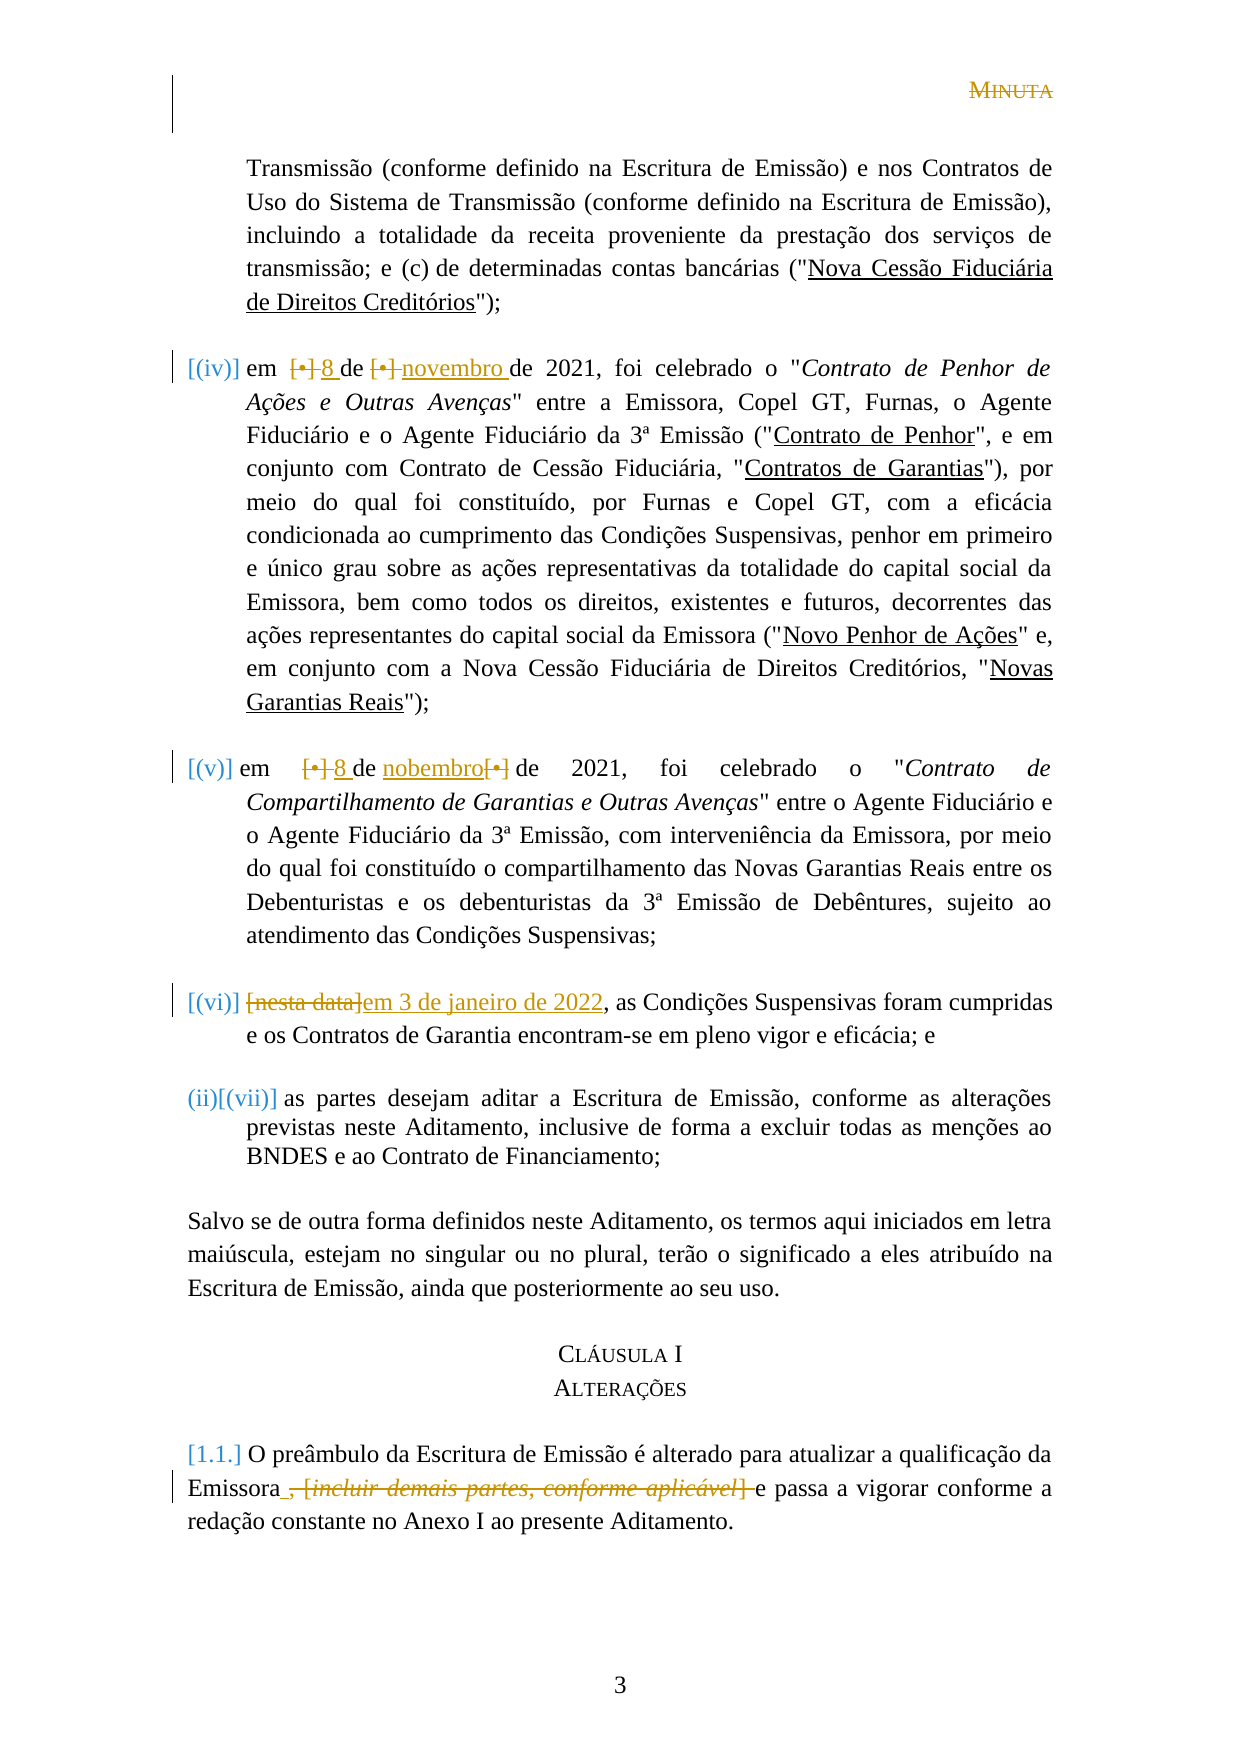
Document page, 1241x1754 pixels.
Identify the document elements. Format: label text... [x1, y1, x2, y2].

list as partes desejam aditar a Escritura de Emissão, conforme as alterações previstas neste Aditamento, inclusive de forma a excluir todas as menções ao BNDES e ao Contrato de Financiamento; [187, 1083, 1053, 1169]
list em de de 2021, foi celebrado o "Contrato de Compartilhamento de Garantias e Outras Avenças" entre o Agente Fiduciário e o Agente Fiduciário da 3ª Emissão, com interveniência da Emissora, por meio do qual foi constituído o compartilhamento das Novas Garantias Reais entre os Debenturistas e os debenturistas da 3ª Emissão de Debêntures, sujeito ao atendimento das Condições Suspensivas; [187, 750, 1053, 950]
text Alterações [187, 1369, 1053, 1403]
list em de de 2021, foi celebrado o "Contrato de Penhor de Ações e Outras Avenças" entre a Emissora, Copel GT, Furnas, o Agente Fiduciário e o Agente Fiduciário da 3ª Emissão ("Contrato de Penhor", e em conjunto com Contrato de Cessão Fiduciária, "Contratos de Garantias"), por meio do qual foi constituído, por Furnas e Copel GT, com a eficácia condicionada ao cumprimento das Condições Suspensivas, penhor em primeiro e único grau sobre as ações representativas da totalidade do capital social da Emissora, bem como todos os direitos, existentes e futuros, decorrentes das ações representantes do capital social da Emissora ("Novo Penhor de Ações" e, em conjunto com a Nova Cessão Fiduciária de Direitos Creditórios, "Novas Garantias Reais"); [187, 350, 1053, 717]
text Salvo se de outra forma definidos neste Aditamento, os termos aqui iniciados em letra maiúscula, estejam no singular ou no plural, terão o significado a eles atribuído na Escritura de Emissão, ainda que posteriormente ao seu uso. [187, 1203, 1053, 1303]
list , as Condições Suspensivas foram cumpridas e os Contratos de Garantia encontram-se em pleno vigor e eficácia; e [187, 983, 1053, 1050]
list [187, 150, 1053, 317]
text Cláusula I [187, 1336, 1053, 1369]
list O preâmbulo da Escritura de Emissão é alterado para atualizar a qualificação da Emissorae passa a vigorar conforme a redação constante no Anexo I ao presente Aditamento. [187, 1436, 1053, 1536]
